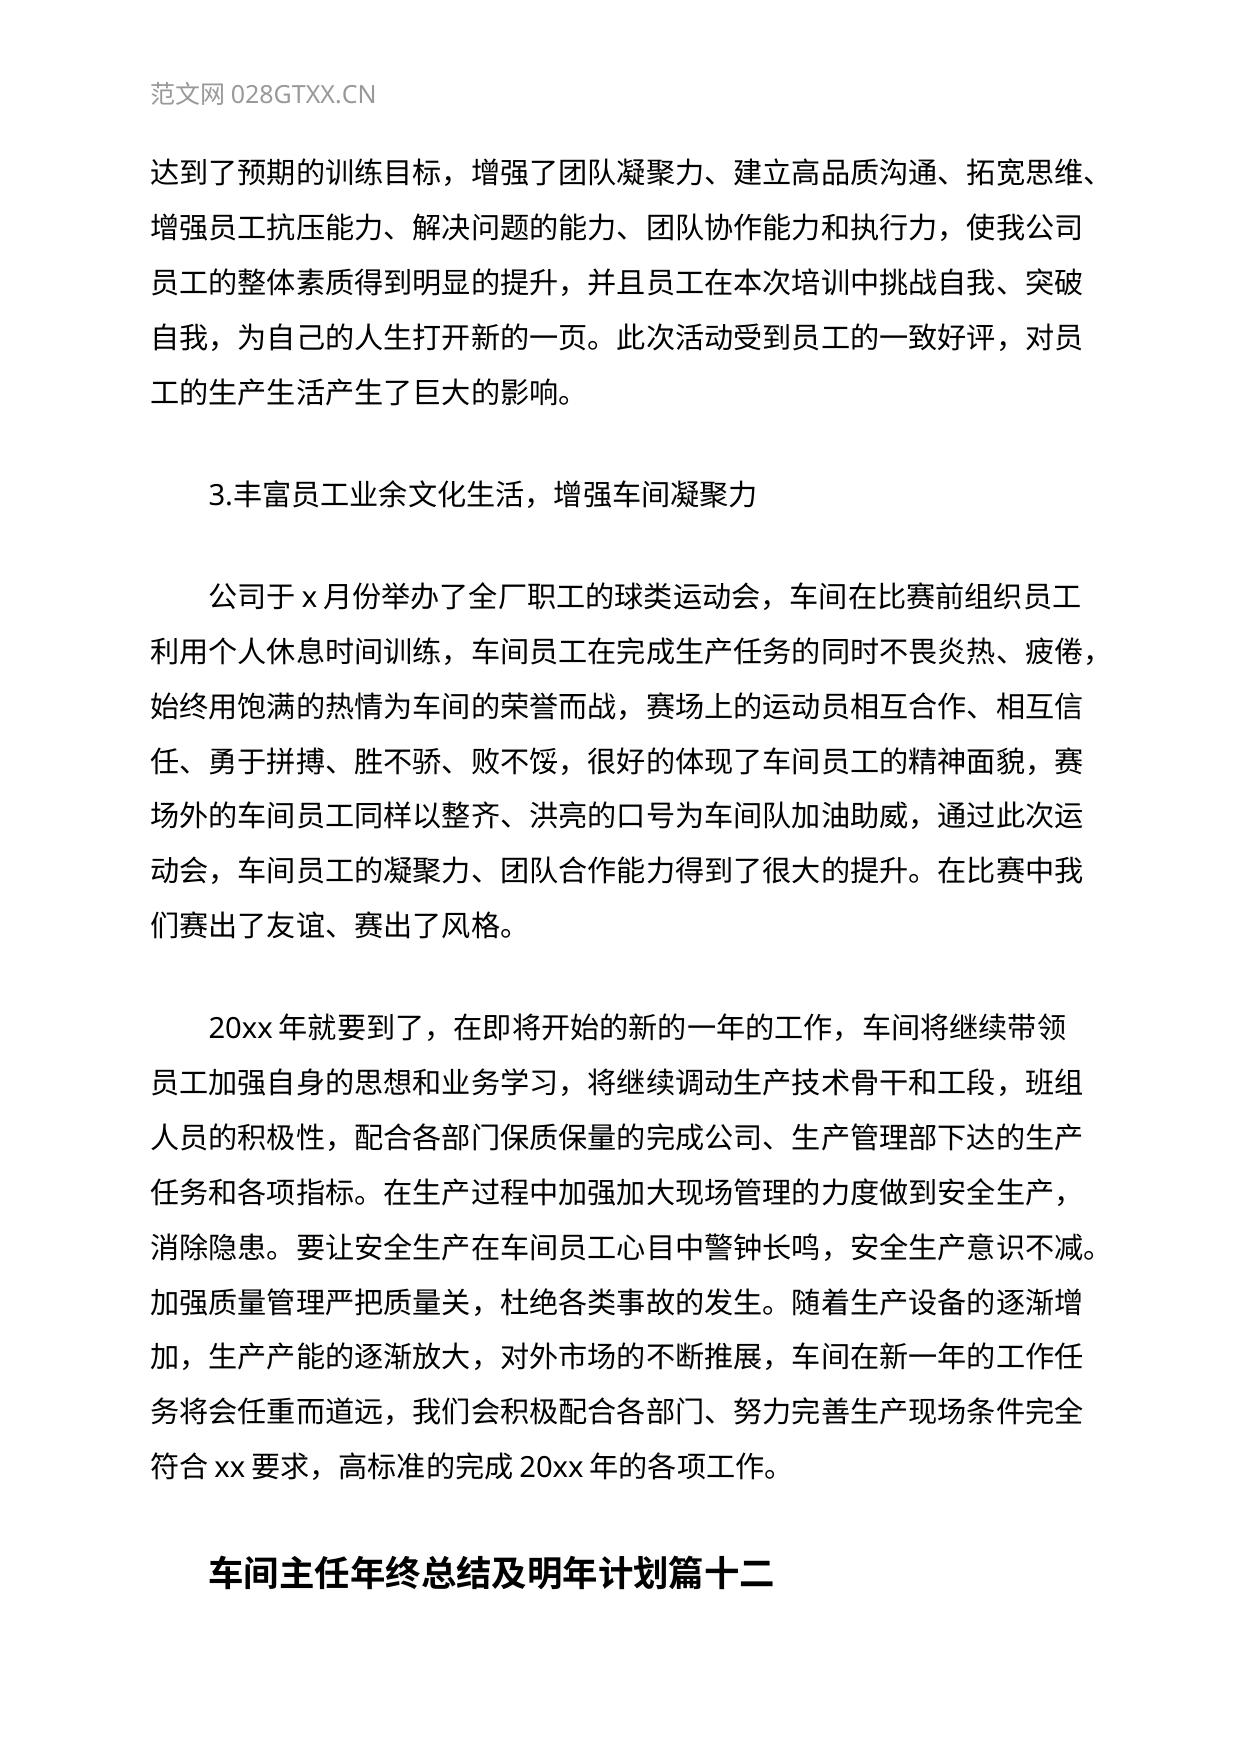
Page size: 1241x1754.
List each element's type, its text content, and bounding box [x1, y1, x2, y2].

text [150, 150, 1090, 412]
text 公司于x月份举办了全厂职工的球类运动会，车间在比赛前组织员工利用个人休息时间训练，车间员工在完成生产任务的同时不畏炎热、疲倦，始终用饱满的热情为车间的荣誉而战，赛场上的运动员相互合作、相互信任、勇于拼搏、胜不骄、败不馁，很好的体现了车间员工的精神面貌，赛场外的车间员工同样以整齐、洪亮的口号为车间队加油助威，通过此次运动会，车间员工的凝聚力、团队合作能力得到了很大的提升。在比赛中我们赛出了友谊、赛出了风格。 [150, 573, 1090, 945]
text 3.丰富员工业余文化生活，增强车间凝聚力 [150, 471, 1090, 514]
text 车间主任年终总结及明年计划篇十二 [150, 1546, 1090, 1597]
text 20xx年就要到了，在即将开始的新的一年的工作，车间将继续带领员工加强自身的思想和业务学习，将继续调动生产技术骨干和工段，班组人员的积极性，配合各部门保质保量的完成公司、生产管理部下达的生产任务和各项指标。在生产过程中加强加大现场管理的力度做到安全生产，消除隐患。要让安全生产在车间员工心目中警钟长鸣，安全生产意识不减。加强质量管理严把质量关，杜绝各类事故的发生。随着生产设备的逐渐增加，生产产能的逐渐放大，对外市场的不断推展，车间在新一年的工作任务将会任重而道远，我们会积极配合各部门、努力完善生产现场条件完全符合xx要求，高标准的完成20xx年的各项工作。 [150, 1004, 1090, 1486]
